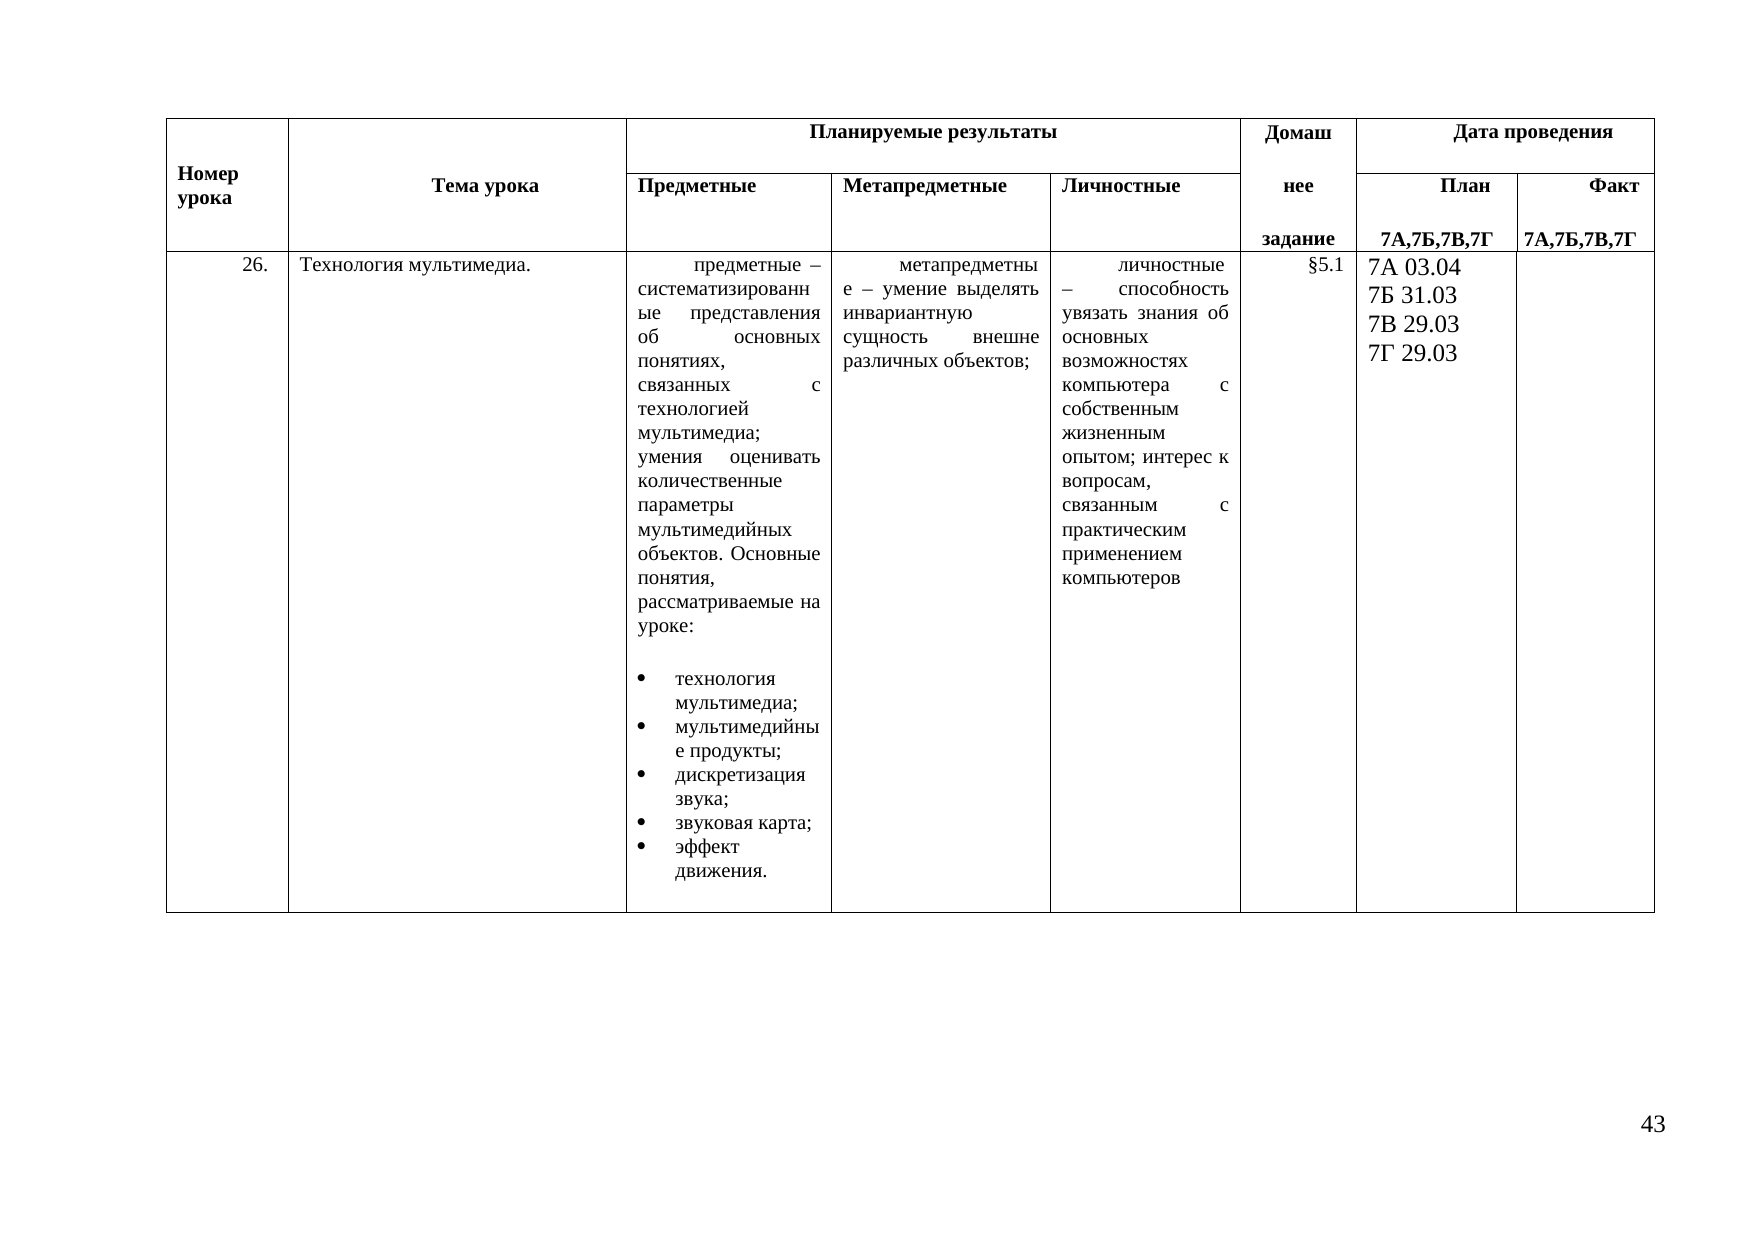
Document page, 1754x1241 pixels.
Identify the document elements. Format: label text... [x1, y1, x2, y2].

table_header Дата проведения [1357, 119, 1654, 172]
table_cell §5.1 [1241, 252, 1356, 912]
table_header Тема урока [289, 119, 626, 251]
table_cell предметные – систематизированные представления об основных понятиях, связанных с технологией мультимедиа; умения оценивать количественные параметры мультимедийных объектов. Основные понятия, рассматриваемые на уроке: технология мультимедиа; мультимедийные продукты; дискретизация звука; звуковая карта; эффект движения. [627, 252, 831, 912]
table_cell Метапредметные [832, 174, 1050, 251]
table_cell План 7А,7Б,7В,7Г [1357, 174, 1517, 251]
table_cell Технология мультимедиа. [289, 252, 626, 912]
table_cell Факт 7А,7Б,7В,7Г [1518, 174, 1654, 251]
table_cell Личностные [1051, 174, 1240, 251]
table_cell 7А 03.04 7Б 31.03 7В 29.03 7Г 29.03 [1357, 252, 1516, 912]
table_cell Предметные [627, 174, 831, 251]
table_cell 26. [167, 252, 288, 912]
table_cell [1517, 252, 1654, 912]
table_cell личностные – способность увязать знания об основных возможностях компьютера с собственным жизненным опытом; интерес к вопросам, связанным с практическим применением компьютеров [1051, 252, 1240, 912]
table_cell метапредметные – умение выделять инвариантную сущность внешне различных объектов; [832, 252, 1050, 912]
table_header Номер урока [167, 119, 288, 251]
table_header Домаш нее задание [1241, 119, 1356, 251]
table_header Планируемые результаты [627, 119, 1240, 172]
